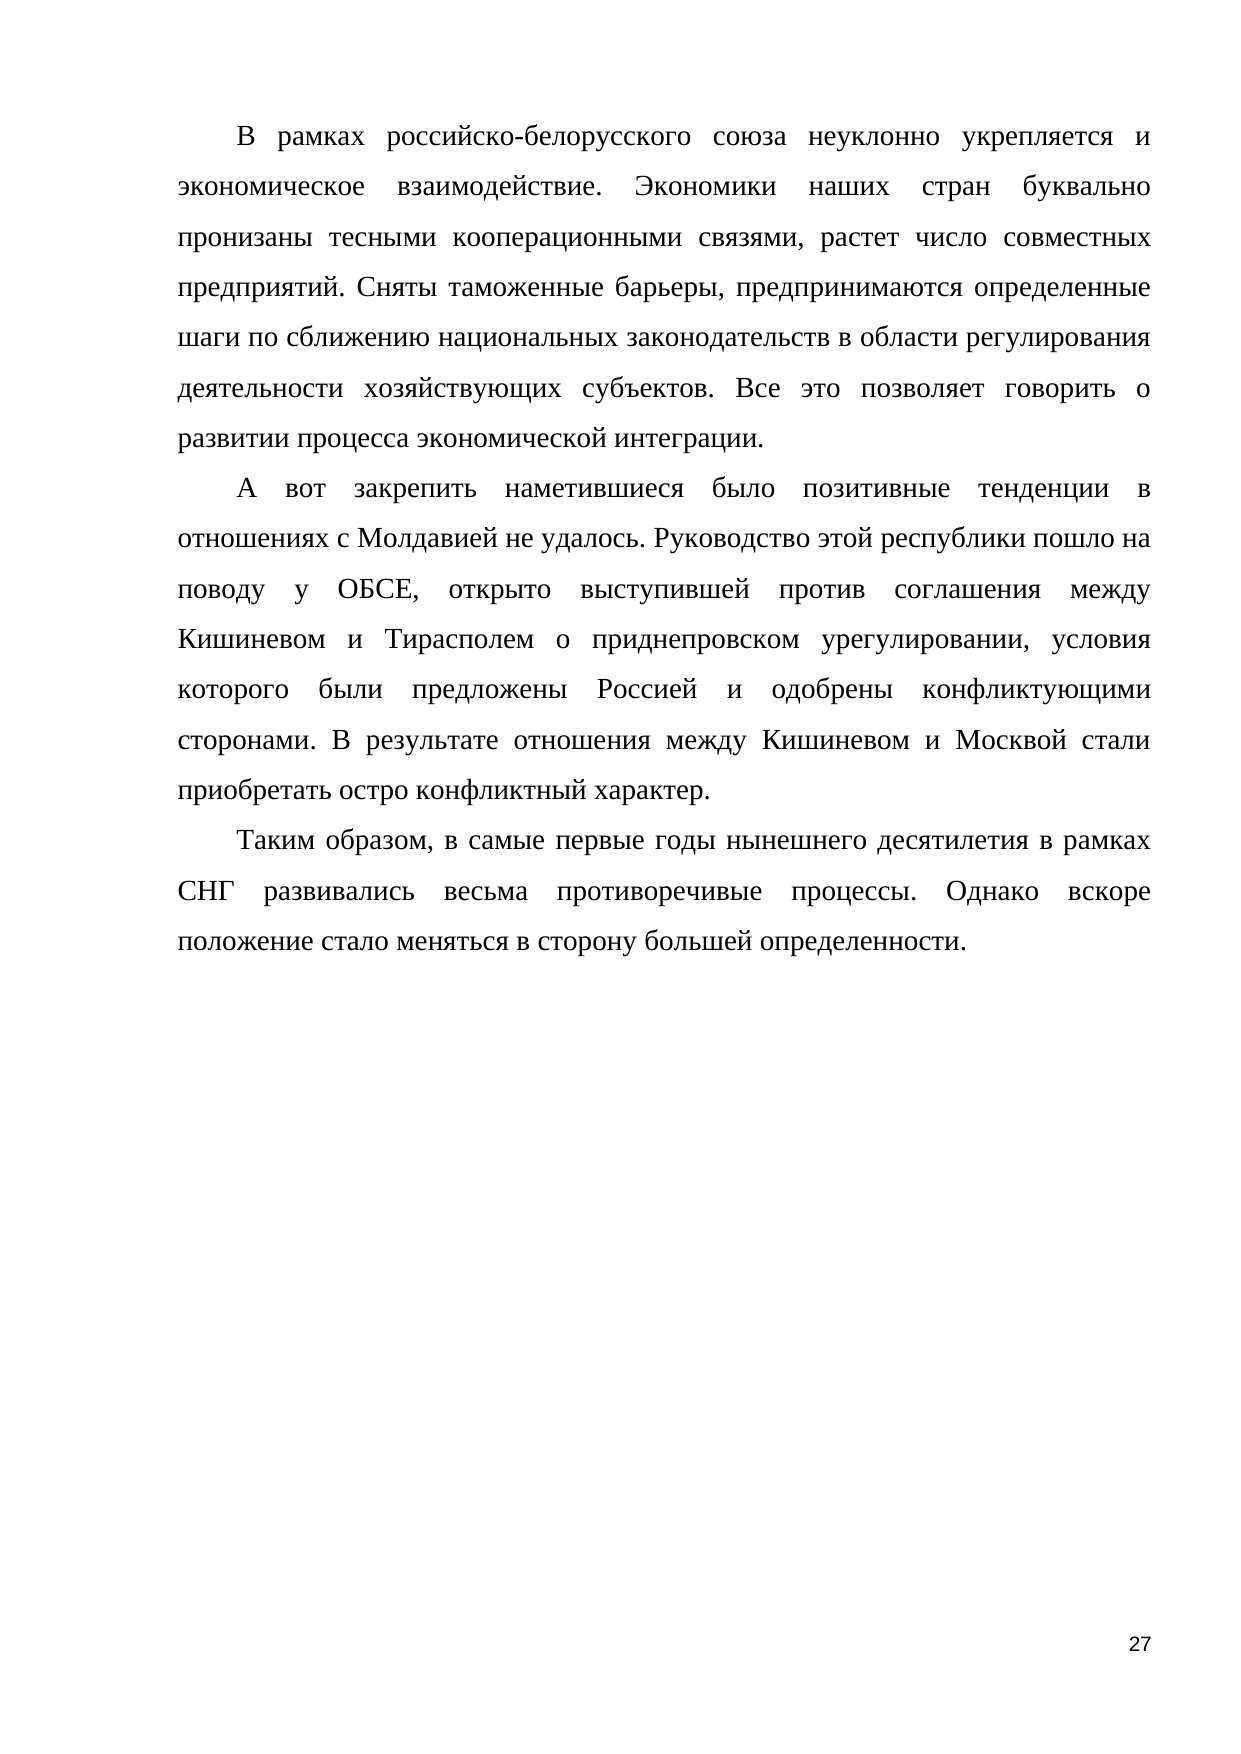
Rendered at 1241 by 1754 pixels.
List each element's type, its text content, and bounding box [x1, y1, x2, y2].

text А вот закрепить наметившиеся было позитивные тенденции в отношениях с Молдавией не удалось. Руководство этой республики пошло на поводу у ОБСЕ, открыто выступившей против соглашения между Кишиневом и Тирасполем о приднепровском урегулировании, условия которого были предложены Россией и одобрены конфликтующими сторонами. В результате отношения между Кишиневом и Москвой стали приобретать остро конфликтный характер. [177, 470, 1152, 806]
text Таким образом, в самые первые годы нынешнего десятилетия в рамках СНГ развивались весьма противоречивые процессы. Однако вскоре положение стало меняться в сторону большей определенности. [177, 822, 1152, 957]
text В рамках российско-белорусского союза неуклонно укрепляется и экономическое взаимодействие. Экономики наших стран буквально пронизаны тесными кооперационными связями, растет число совместных предприятий. Сняты таможенные барьеры, предпринимаются определенные шаги по сближению национальных законодательств в области регулирования деятельности хозяйствующих субъектов. Все это позволяет говорить о развитии процесса экономической интеграции. [177, 118, 1152, 453]
